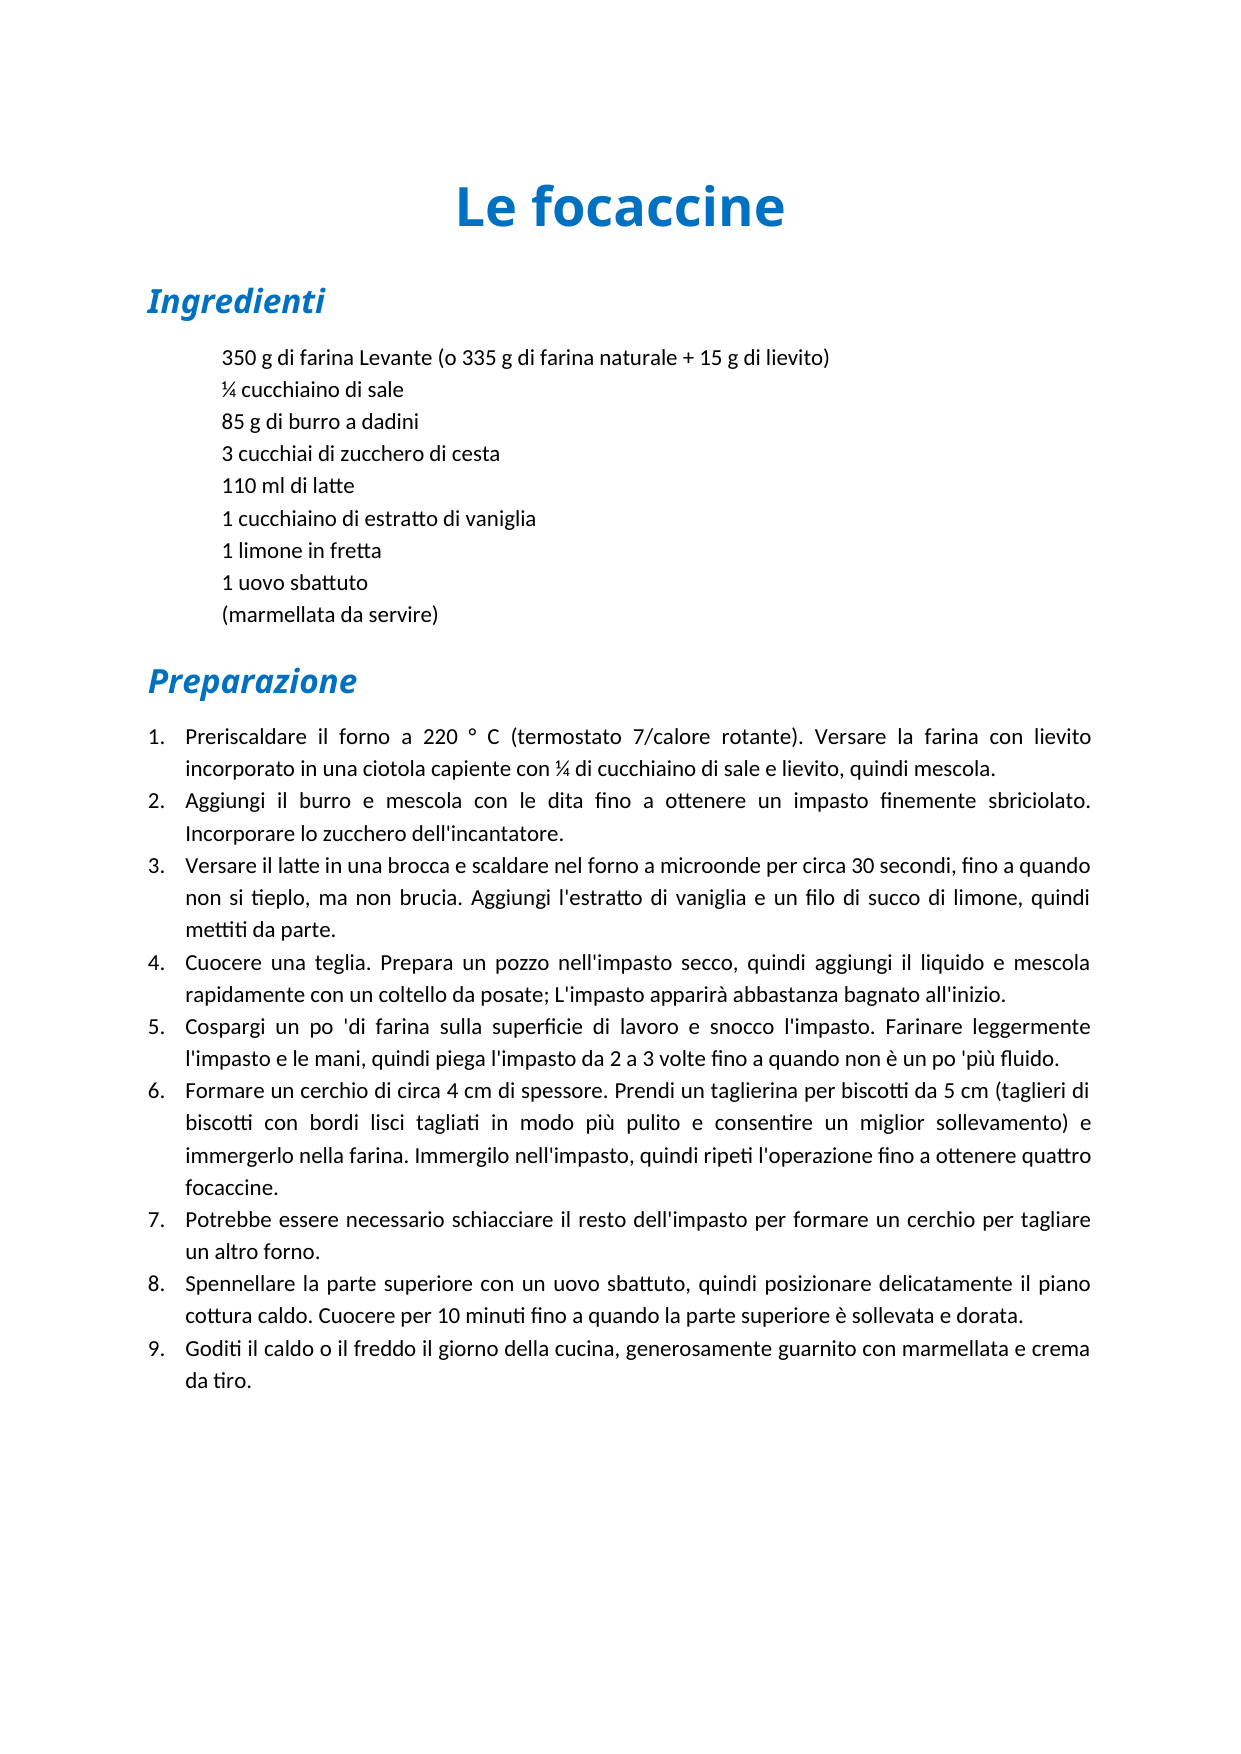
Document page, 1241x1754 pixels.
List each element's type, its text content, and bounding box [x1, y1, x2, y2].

subtitle Ingredienti [148, 278, 1093, 324]
list Goditi il ​​caldo o il freddo il giorno della cucina, generosamente guarnito con marmellata e crema da tiro. [148, 1334, 1093, 1394]
list Potrebbe essere necessario schiacciare il resto dell'impasto per formare un cerchio per tagliare un altro forno. [148, 1205, 1093, 1265]
text 350 g di farina Levante (o 335 g di farina naturale + 15 g di lievito) [221, 343, 1093, 371]
list Cuocere una teglia. Prepara un pozzo nell'impasto secco, quindi aggiungi il liquido e mescola rapidamente con un coltello da posate; L'impasto apparirà abbastanza bagnato all'inizio. [148, 948, 1093, 1008]
subtitle Le focaccine [148, 168, 1093, 242]
text 110 ml di latte [221, 472, 1093, 500]
text 1 uovo sbattuto [221, 568, 1093, 596]
list Aggiungi il burro e mescola con le dita fino a ottenere un impasto finemente sbriciolato. Incorporare lo zucchero dell'incantatore. [148, 787, 1093, 847]
text 3 cucchiai di zucchero di cesta [221, 439, 1093, 467]
list Preriscaldare il forno a 220 ° C (termostato 7/calore rotante). Versare la farina con lievito incorporato in una ciotola capiente con ¼ di cucchiaino di sale e lievito, quindi mescola. [148, 722, 1093, 782]
text ¼ cucchiaino di sale [221, 375, 1093, 403]
text 85 g di burro a dadini [221, 407, 1093, 435]
list Formare un cerchio di circa 4 cm di spessore. Prendi un taglierina per biscotti da 5 cm (taglieri di biscotti con bordi lisci tagliati in modo più pulito e consentire un miglior sollevamento) e immergerlo nella farina. Immergilo nell'impasto, quindi ripeti l'operazione fino a ottenere quattro focaccine. [148, 1076, 1093, 1201]
list Spennellare la parte superiore con un uovo sbattuto, quindi posizionare delicatamente il piano cottura caldo. Cuocere per 10 minuti fino a quando la parte superiore è sollevata e dorata. [148, 1269, 1093, 1330]
list Versare il latte in una brocca e scaldare nel forno a microonde per circa 30 secondi, fino a quando non si tieplo, ma non brucia. Aggiungi l'estratto di vaniglia e un filo di succo di limone, quindi mettiti da parte. [148, 851, 1093, 943]
text 1 limone in fretta [221, 536, 1093, 564]
subtitle Preparazione [148, 658, 1093, 703]
list Cospargi un po 'di farina sulla superficie di lavoro e snocco l'impasto. Farinare leggermente l'impasto e le mani, quindi piega l'impasto da 2 a 3 volte fino a quando non è un po 'più fluido. [148, 1012, 1093, 1072]
text 1 cucchiaino di estratto di vaniglia [221, 504, 1093, 532]
text (marmellata da servire) [221, 600, 1093, 628]
